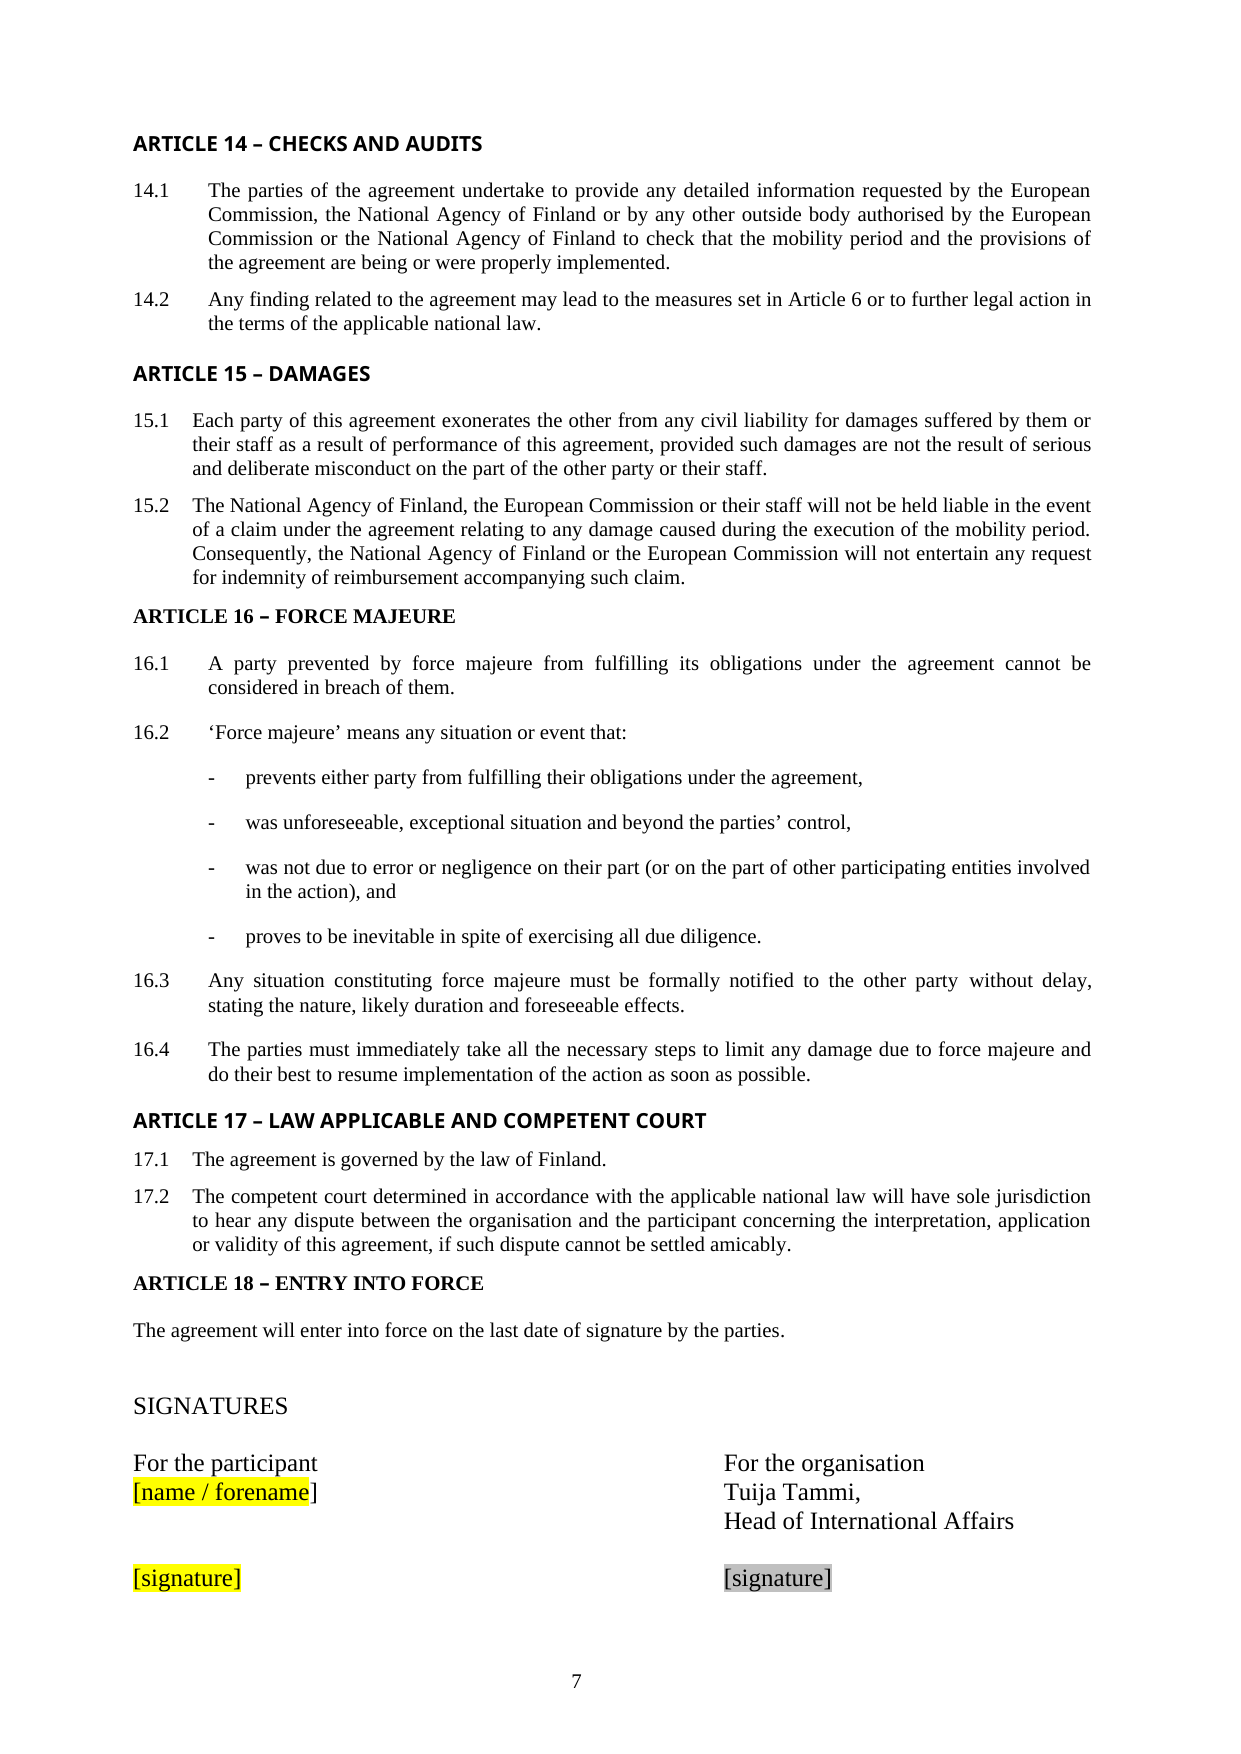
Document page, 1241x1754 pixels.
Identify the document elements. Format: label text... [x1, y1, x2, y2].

text 16.4 The parties must immediately take all the necessary steps to limit any damage due to force majeure and do their best to resume implementation of the action as soon as possible. [133, 1037, 1092, 1086]
text 14.2 Any finding related to the agreement may lead to the measures set in Article 6 or to further legal action in the terms of the applicable national law. [133, 287, 1092, 335]
text [signature] [signature] [133, 1563, 1092, 1592]
subtitle ARTICLE 14 – CHECKS AND AUDITS [133, 129, 1092, 157]
text 17.1 The agreement is governed by the law of Finland. [133, 1147, 1092, 1171]
text 15.2 The National Agency of Finland, the European Commission or their staff will not be held liable in the event of a claim under the agreement relating to any damage caused during the execution of the mobility period. Consequently, the National Agency of Finland or the European Commission will not entertain any request for indemnity of reimbursement accompanying such claim. [133, 493, 1092, 589]
text 14.1 The parties of the agreement undertake to provide any detailed information requested by the European Commission, the National Agency of Finland or by any other outside body authorised by the European Commission or the National Agency of Finland to check that the mobility period and the provisions of the agreement are being or were properly implemented. [133, 178, 1092, 274]
list was not due to error or negligence on their part (or on the part of other participating entities involved in the action), and [208, 854, 1092, 903]
text The agreement will enter into force on the last date of signature by the parties. [133, 1318, 1092, 1342]
text Head of International Affairs [133, 1506, 1092, 1535]
subtitle ARTICLE 15 – DAMAGES [133, 359, 1092, 387]
text 15.1 Each party of this agreement exonerates the other from any civil liability for damages suffered by them or their staff as a result of performance of this agreement, provided such damages are not the result of serious and deliberate misconduct on the part of the other party or their staff. [133, 408, 1092, 480]
list prevents either party from fulfilling their obligations under the agreement, [208, 765, 1092, 789]
text 16.3 Any situation constituting force majeure must be formally notified to the other party without delay, stating the nature, likely duration and foreseeable effects. [133, 968, 1092, 1017]
text ARTICLE 16 – FORCE MAJEURE [133, 602, 1092, 630]
text [name / forename] Tuija Tammi, [309, 1477, 1092, 1506]
text SIGNATURES [133, 1391, 1092, 1420]
text For the participant For the organisation [133, 1448, 1092, 1477]
text 16.2 ‘Force majeure’ means any situation or event that: [133, 720, 1092, 744]
text 16.1 A party prevented by force majeure from fulfilling its obligations under the agreement cannot be considered in breach of them. [133, 651, 1092, 699]
list was unforeseeable, exceptional situation and beyond the parties’ control, [208, 810, 1092, 834]
list proves to be inevitable in spite of exercising all due diligence. [208, 923, 1092, 948]
subtitle ARTICLE 17 – LAW APPLICABLE AND COMPETENT COURT [133, 1106, 1092, 1135]
text ARTICLE 18 – ENTRY INTO FORCE [133, 1268, 1092, 1297]
text 17.2 The competent court determined in accordance with the applicable national law will have sole jurisdiction to hear any dispute between the organisation and the participant concerning the interpretation, application or validity of this agreement, if such dispute cannot be settled amicably. [133, 1184, 1092, 1256]
